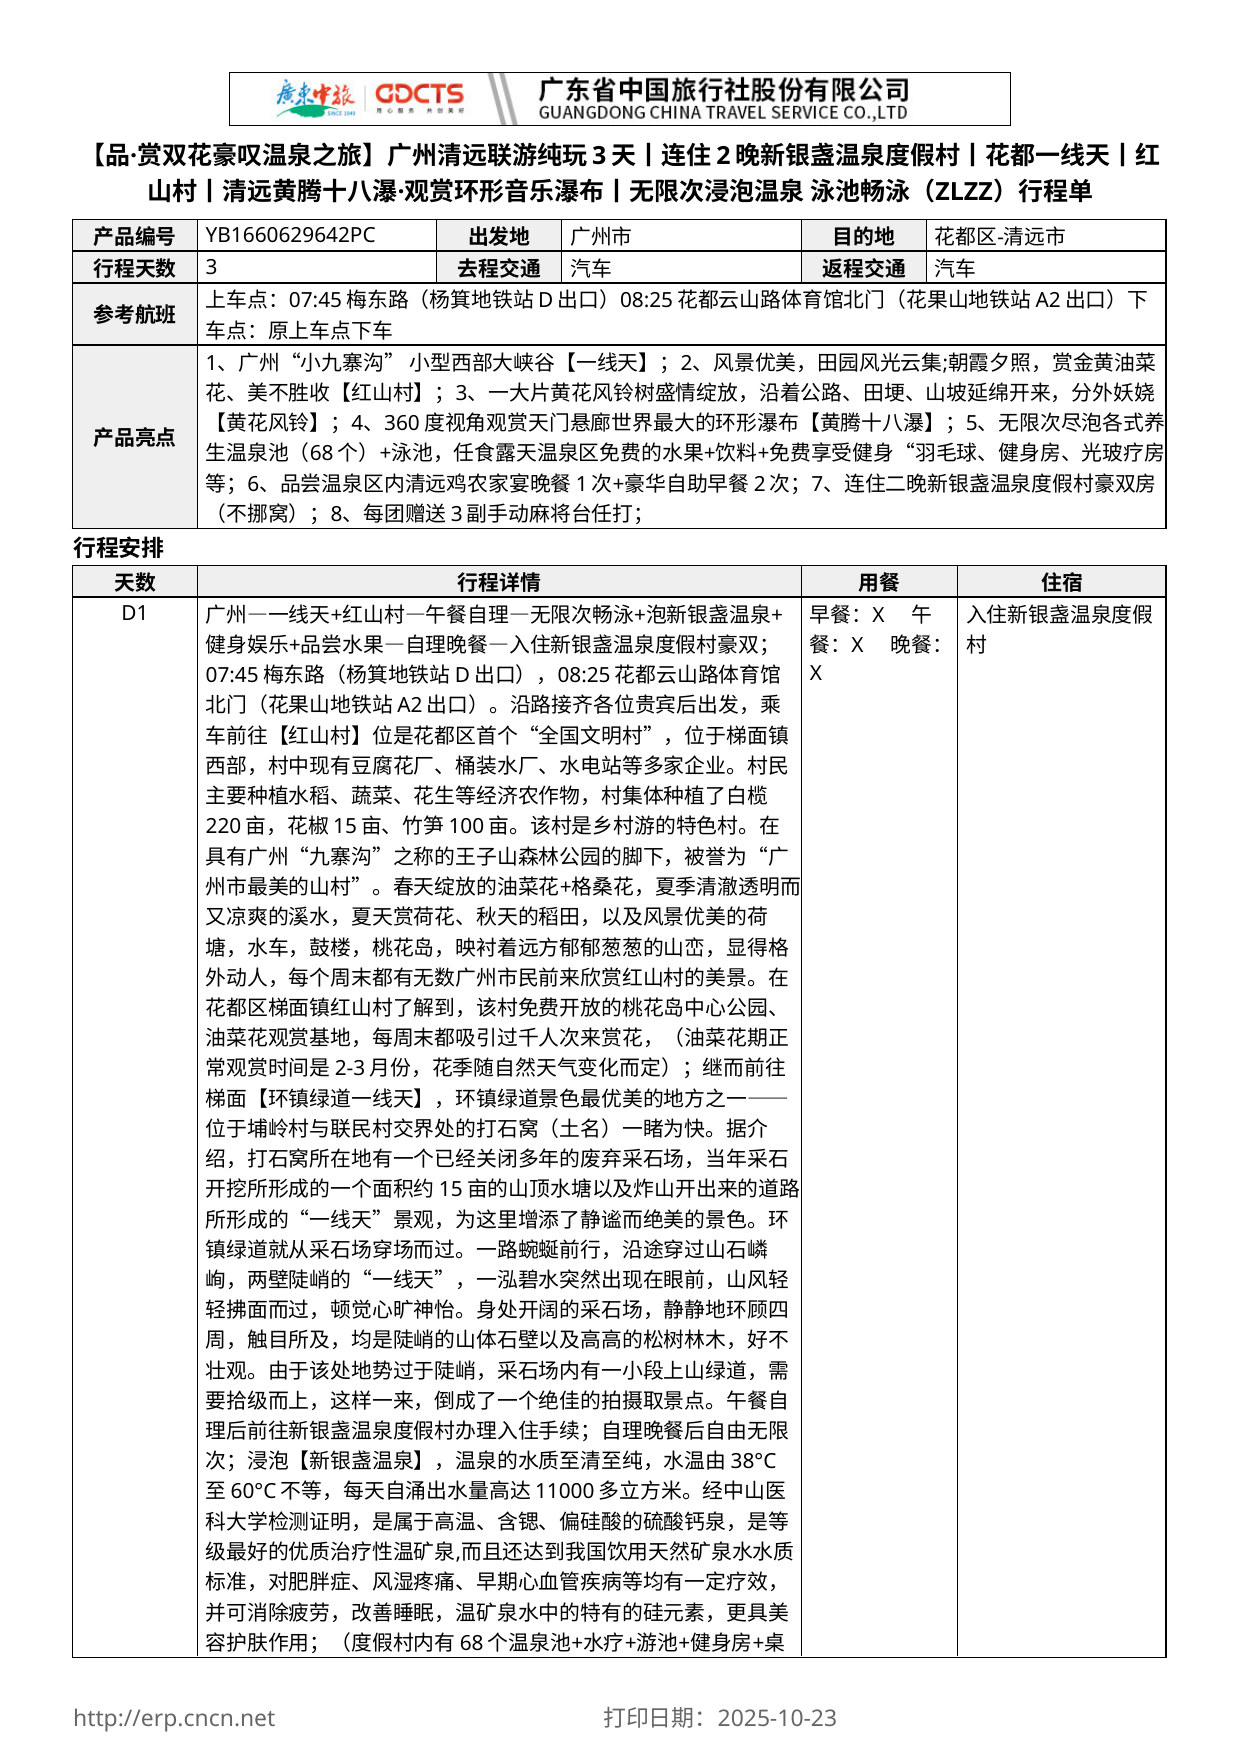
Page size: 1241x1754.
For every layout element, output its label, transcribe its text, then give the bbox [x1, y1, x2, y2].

table_cell 去程交通 [437, 252, 561, 282]
table_header 花都区-清远市 [927, 220, 1165, 250]
table_cell 返程交通 [802, 252, 926, 282]
table_header 住宿 [958, 566, 1165, 596]
table_header 出发地 [437, 220, 561, 250]
table_cell 上车点： [198, 284, 1165, 344]
table_header 行程详情 [198, 566, 801, 596]
text 【品·赏双花豪叹温泉之旅】广州清远联游纯玩3天丨连住2晚新银盏温泉度假村丨花都一线天丨红山村丨清远黄腾十八瀑·观赏环形音乐瀑布丨无限次浸泡温泉 泳池畅泳（ZLZZ）行程单 [73, 136, 1167, 208]
table_cell 汽车 [927, 252, 1165, 282]
table_header 产品编号 [73, 220, 197, 250]
table_cell 产品亮点 [73, 346, 197, 528]
table_header 广州市 [562, 220, 801, 250]
table_header 用餐 [802, 566, 957, 596]
table_cell 1、广州“小九寨沟” 小型西部大峡谷【一线天】； [198, 346, 1165, 528]
table_header YB1660629642PC [198, 220, 436, 250]
table_header 天数 [73, 566, 197, 596]
table_cell D1 [73, 598, 197, 1656]
table_cell 早餐：X 午餐：X 晚餐：X [802, 598, 957, 1656]
text 行程安排 [73, 530, 1167, 563]
table_cell 行程天数 [73, 252, 197, 282]
table_header 目的地 [802, 220, 926, 250]
table_cell 汽车 [562, 252, 801, 282]
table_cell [198, 598, 801, 1656]
table_cell 入住新银盏温泉度假村 [958, 598, 1165, 1656]
table_cell 参考航班 [73, 284, 197, 344]
picture [230, 73, 1010, 125]
table_cell 3 [198, 252, 436, 282]
